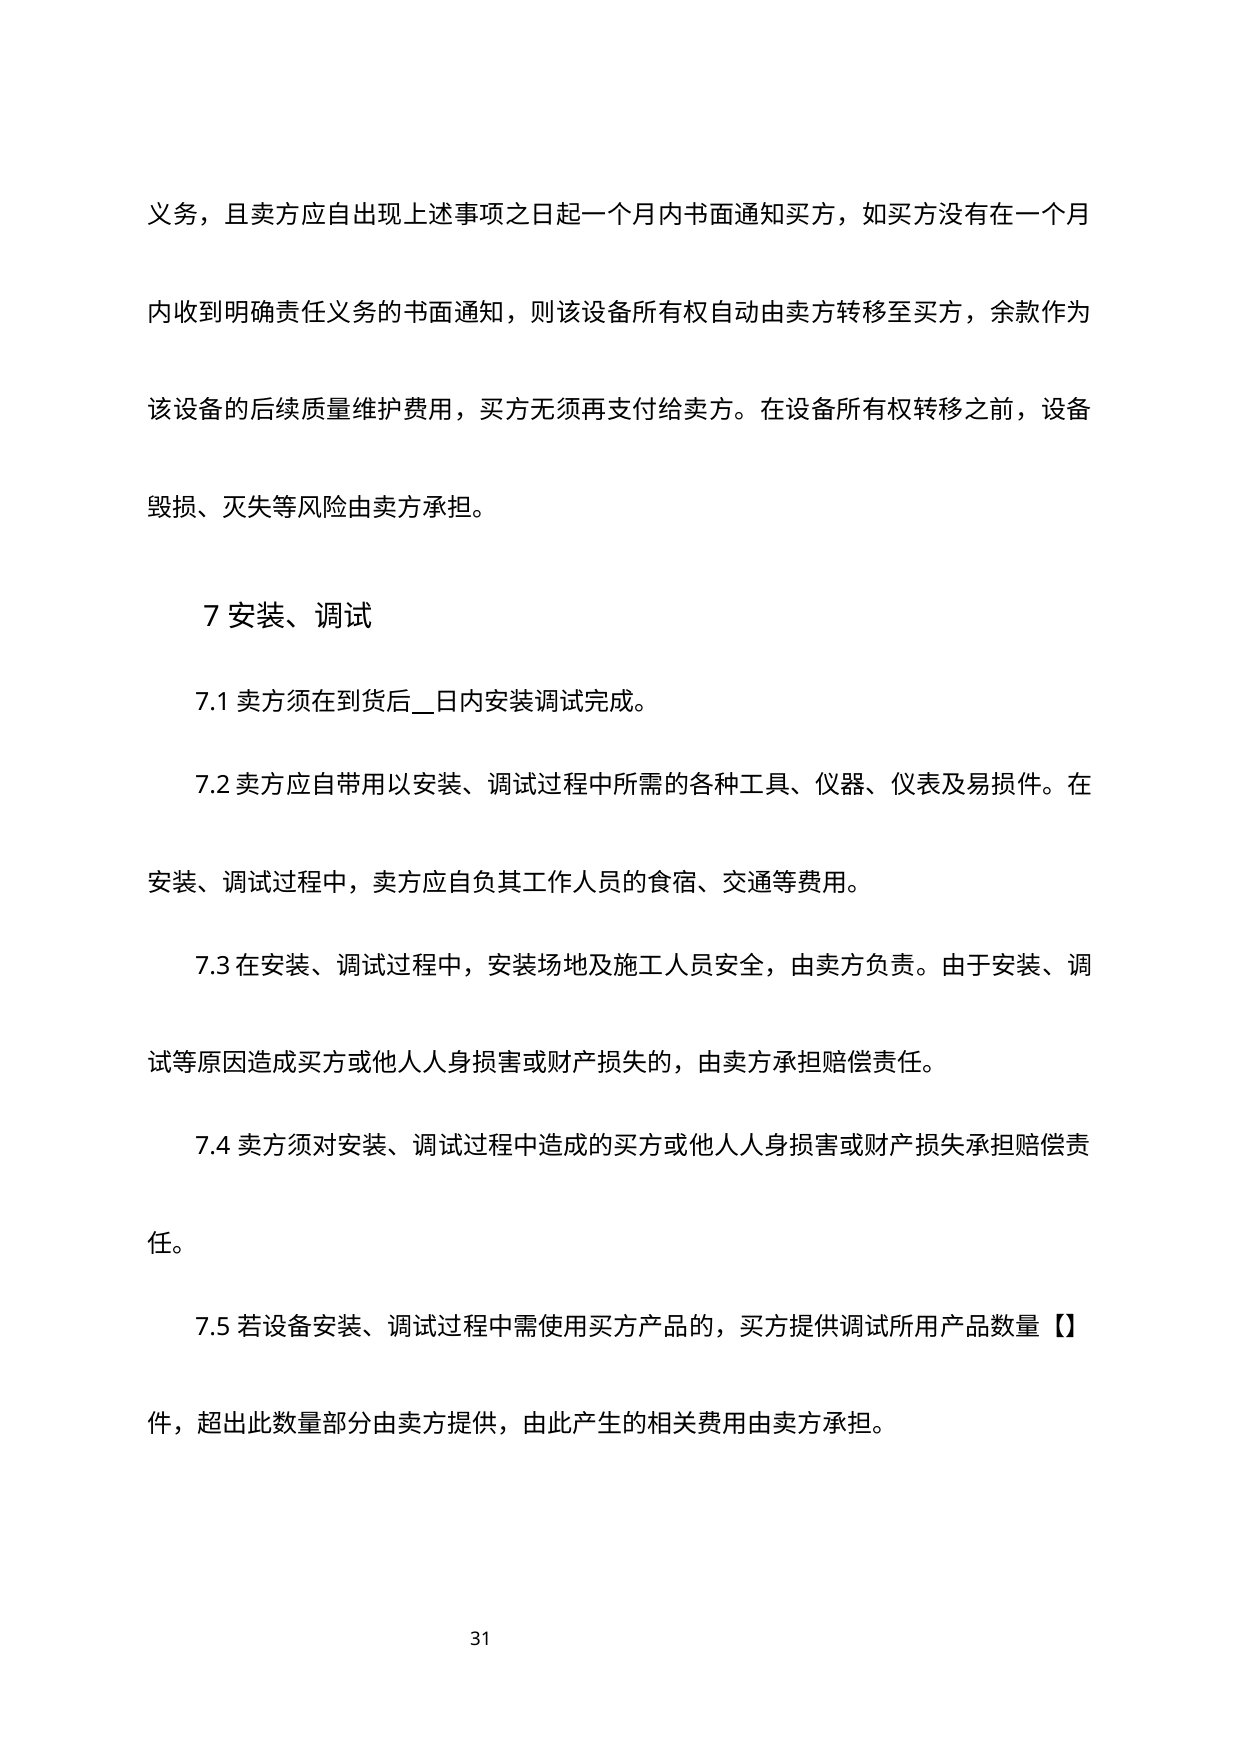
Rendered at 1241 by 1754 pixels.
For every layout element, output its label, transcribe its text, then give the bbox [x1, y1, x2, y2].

subtitle 7 安装、调试 [148, 581, 1092, 646]
text 7.3在安装、调试过程中，安装场地及施工人员安全，由卖方负责。由于安装、调试等原因造成买方或他人人身损害或财产损失的，由卖方承担赔偿责任。 [148, 931, 1092, 1093]
text 7.2卖方应自带用以安装、调试过程中所需的各种工具、仪器、仪表及易损件。在安装、调试过程中，卖方应自负其工作人员的食宿、交通等费用。 [148, 750, 1092, 913]
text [148, 180, 1092, 538]
text 7.1 卖方须在到货后 日内安装调试完成。 [148, 667, 1092, 732]
text 7.5 若设备安装、调试过程中需使用买方产品的，买方提供调试所用产品数量【】件，超出此数量部分由卖方提供，由此产生的相关费用由卖方承担。 [148, 1292, 1092, 1454]
text 7.4 卖方须对安装、调试过程中造成的买方或他人人身损害或财产损失承担赔偿责任。 [148, 1111, 1092, 1274]
